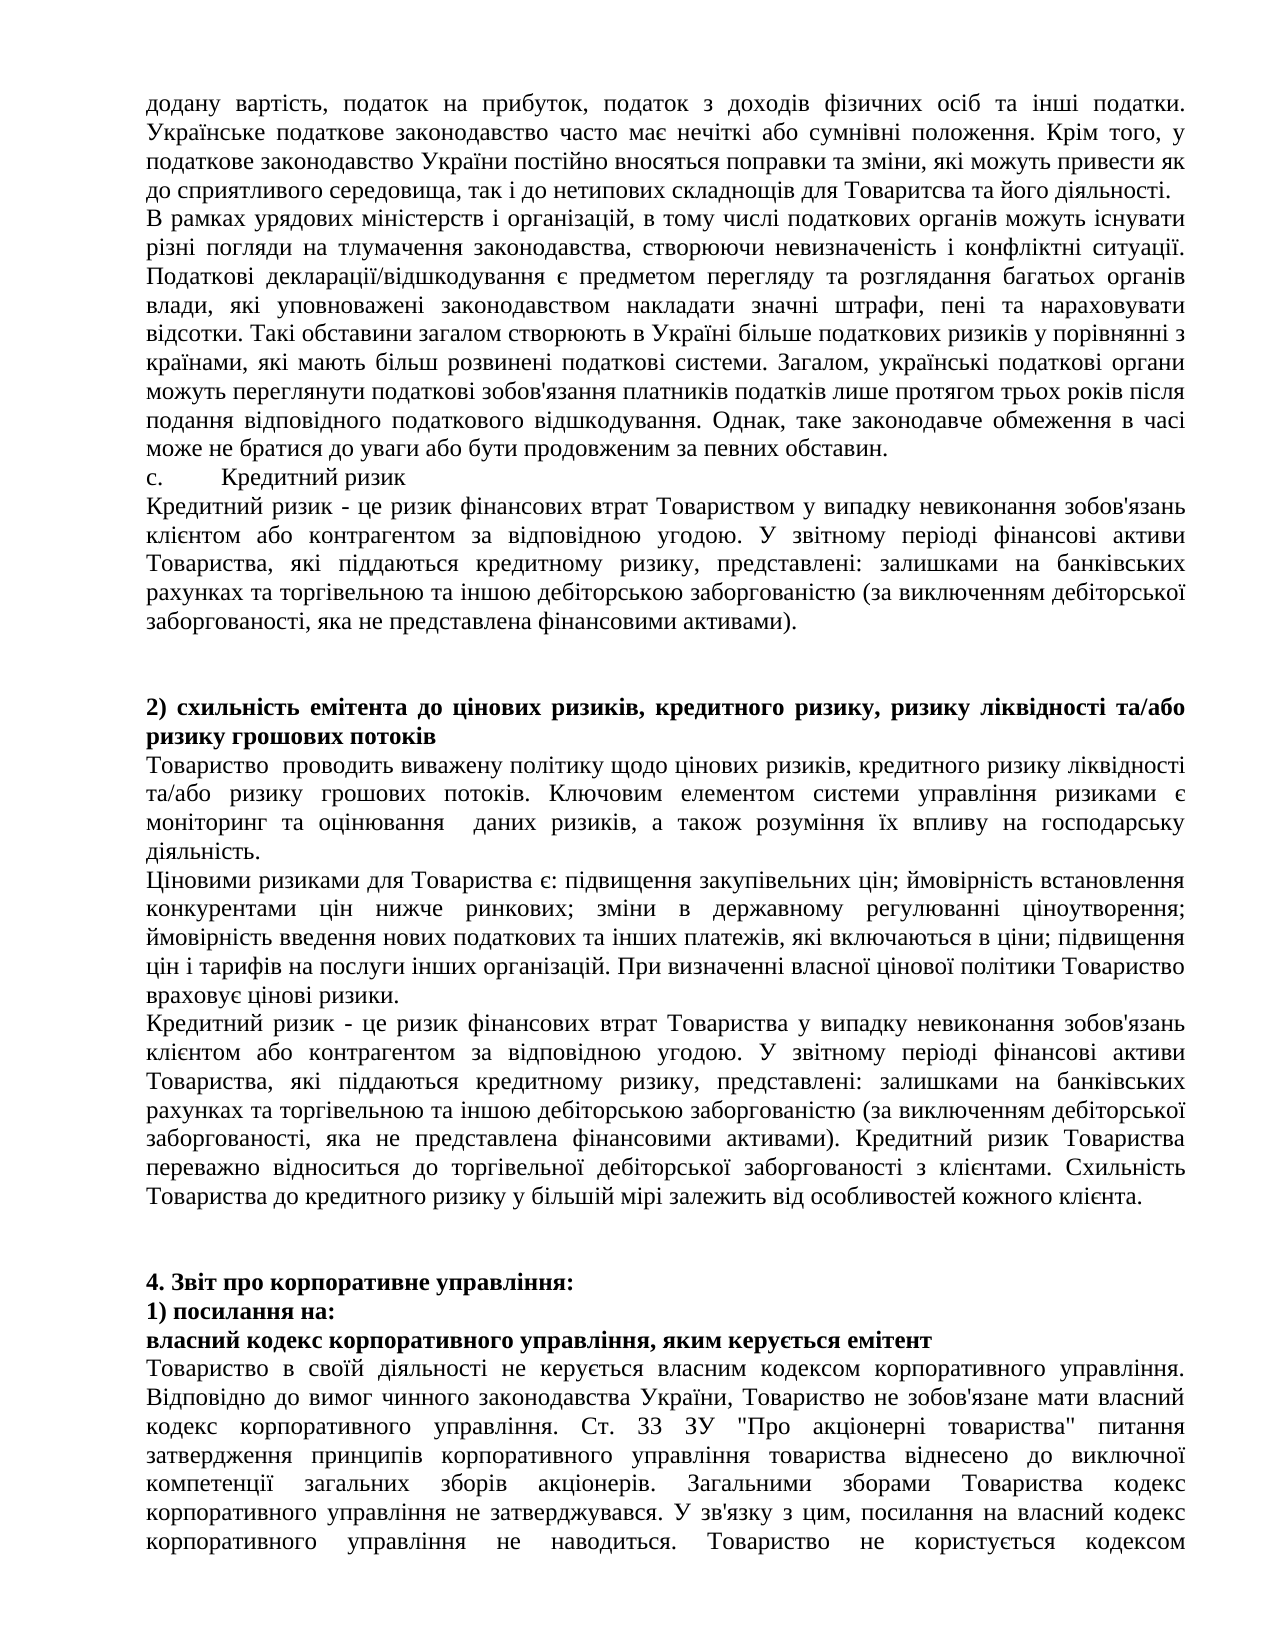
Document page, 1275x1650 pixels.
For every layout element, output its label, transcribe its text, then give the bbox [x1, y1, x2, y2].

text Цiновими ризиками для Товариства є: пiдвищення закупiвельних цiн; ймовiрнiсть встановлення конкурентами цiн нижче ринкових; змiни в державному регулюваннi цiноутворення; ймовiрнiсть введення нових податкових та iнших платежiв, якi включаються в цiни; пiдвищення цiн i тарифiв на послуги iнших органiзацiй. При визначеннi власної цiнової полiтики Товариство враховує цiновi ризики. [146, 865, 1186, 1008]
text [146, 88, 1186, 203]
text Кредитний ризик - це ризик фiнансових втрат Товариства у випадку невиконання зобов'язань клiєнтом або контрагентом за вiдповiдною угодою. У звiтному перiодi фiнансовi активи Товариства, якi пiддаються кредитному ризику, представленi: залишками на банкiвських рахунках та торгiвельною та iншою дебiторською заборгованiстю (за виключенням дебiторської заборгованостi, яка не представлена фiнансовими активами). Кредитний ризик Товариства переважно вiдноситься до торгiвельної дебiторської заборгованостi з клiєнтами. Схильнiсть Товариства до кредитного ризику у бiльшiй мiрi залежить вiд особливостей кожного клiєнта. [146, 1008, 1186, 1210]
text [146, 1353, 1186, 1555]
text 2) схильність емітента до цінових ризиків, кредитного ризику, ризику ліквідності та/або ризику грошових потоків [146, 692, 1186, 750]
text 4. Звіт про корпоративне управління: [146, 1267, 1186, 1296]
text В рамках урядових мiнiстерств i органiзацiй, в тому числi податкових органiв можуть iснувати рiзнi погляди на тлумачення законодавства, створюючи невизначенiсть i конфлiктнi ситуацiї. Податковi декларацiї/вiдшкодування є предметом перегляду та розглядання багатьох органiв влади, якi уповноваженi законодавством накладати значнi штрафи, пенi та нараховувати вiдсотки. Такi обставини загалом створюють в Українi бiльше податкових ризикiв у порiвняннi з країнами, якi мають бiльш розвиненi податковi системи. Загалом, українськi податковi органи можуть переглянути податковi зобов'язання платникiв податкiв лише протягом трьох рокiв пiсля подання вiдповiдного податкового вiдшкодування. Однак, таке законодавче обмеження в часi може не братися до уваги або бути продовженим за певних обставин. [146, 203, 1186, 462]
text c. Кредитний ризик [146, 462, 1186, 491]
text Кредитний ризик - це ризик фiнансових втрат Товариством у випадку невиконання зобов'язань клiєнтом або контрагентом за вiдповiдною угодою. У звiтному перiодi фiнансовi активи Товариства, якi пiддаються кредитному ризику, представленi: залишками на банкiвських рахунках та торгiвельною та iншою дебiторською заборгованiстю (за виключенням дебiторської заборгованостi, яка не представлена фiнансовими активами). [146, 491, 1186, 635]
text 1) посилання на: [146, 1296, 1186, 1325]
text Товариство проводить виважену полiтику щодо цiнових ризикiв, кредитного ризику лiквiдностi та/або ризику грошових потокiв. Ключовим елементом системи управлiння ризиками є монiторинг та оцiнювання даних ризикiв, а також розумiння їх впливу на господарську дiяльнiсть. [146, 750, 1186, 865]
text власний кодекс корпоративного управління, яким керується емітент [146, 1325, 1186, 1353]
